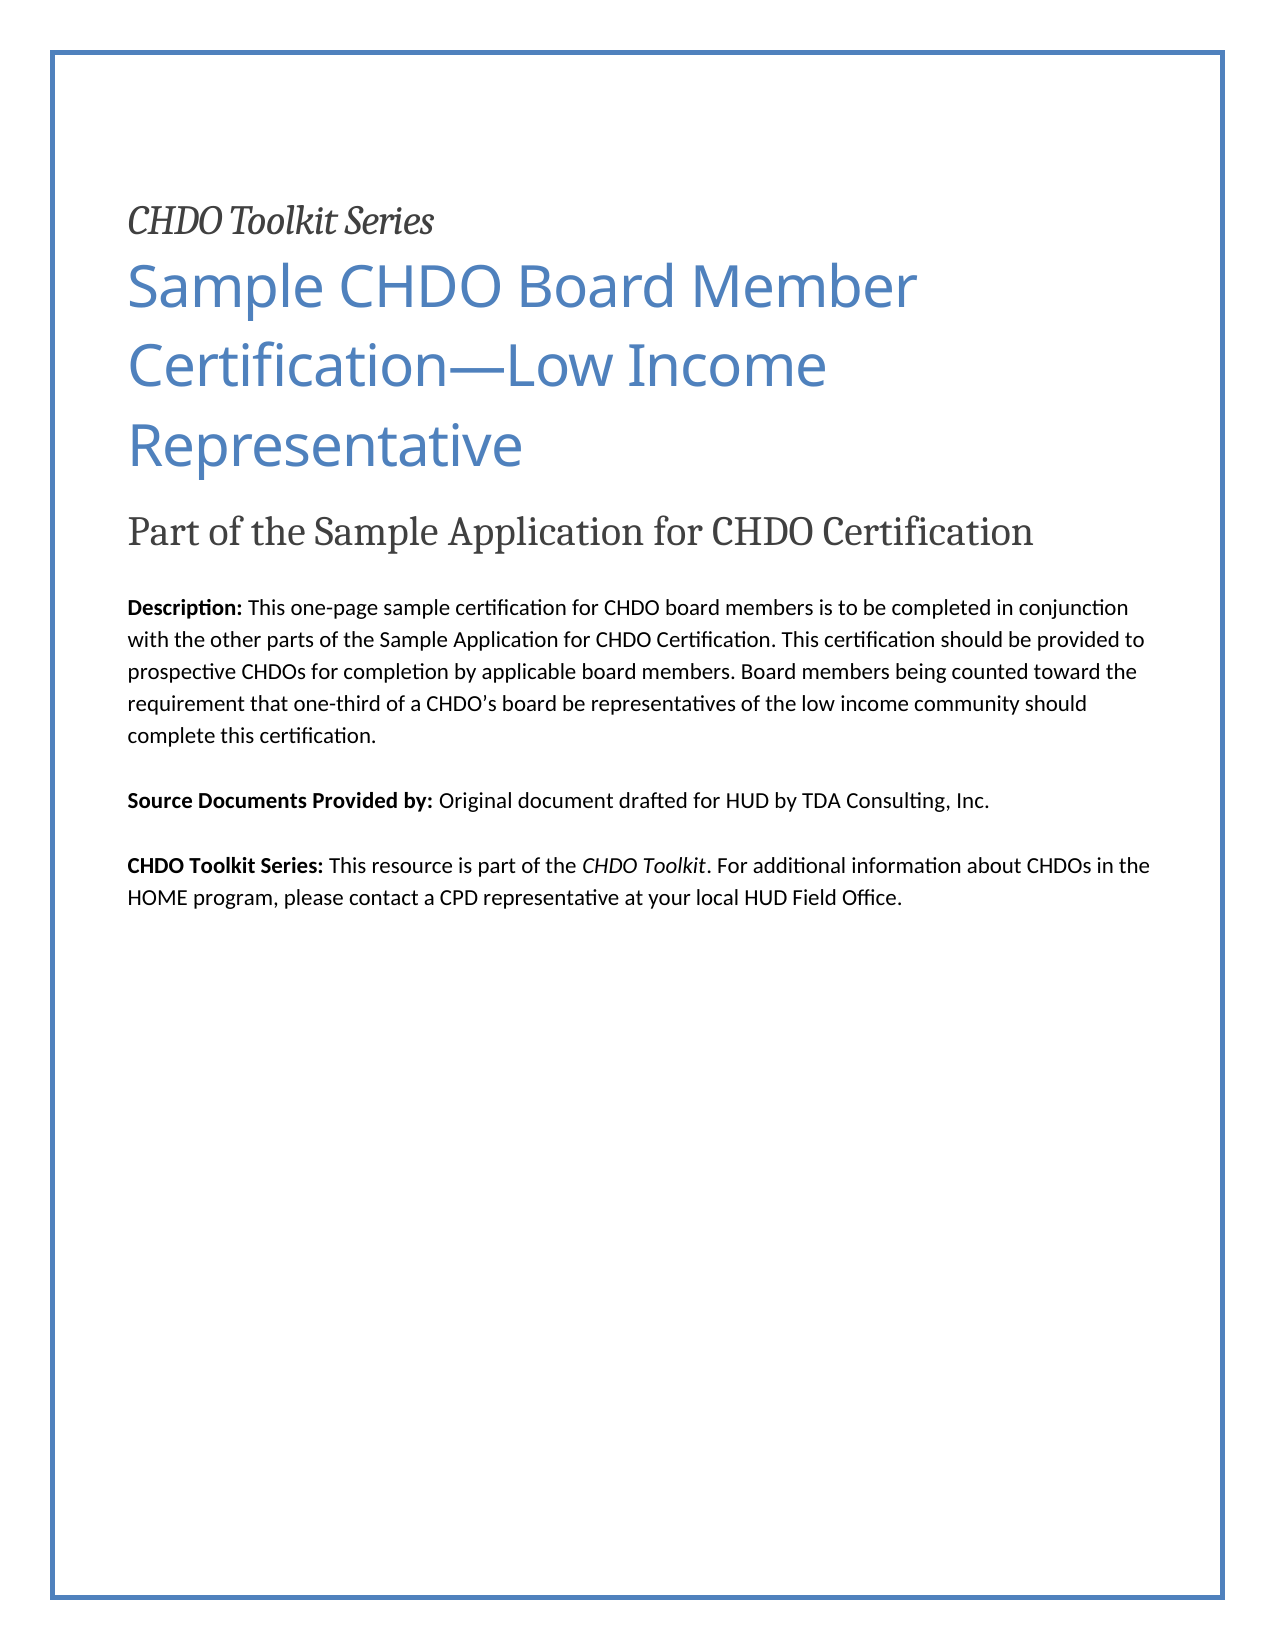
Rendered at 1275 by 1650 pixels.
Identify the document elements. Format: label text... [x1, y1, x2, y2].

title Sample CHDO Board Member Certification—Low Income Representative [127, 245, 1173, 483]
text Source Documents Provided by: Original document drafted for HUD by TDA Consulting, Inc. [127, 786, 1153, 814]
text CHDO Toolkit Series: This resource is part of the CHDO Toolkit. For additional information about CHDOs in the HOME program, please contact a CPD representative at your local HUD Field Office. [127, 851, 1173, 911]
title CHDO Toolkit Series [127, 197, 1173, 245]
text Description: This one-page sample certification for CHDO board members is to be completed in conjunction with the other parts of the Sample Application for CHDO Certification. This certification should be provided to prospective CHDOs for completion by applicable board members. Board members being counted toward the requirement that one-third of a CHDO’s board be representatives of the low income community should complete this certification. [127, 593, 1175, 750]
subtitle Part of the Sample Application for CHDO Certification [127, 508, 1173, 556]
